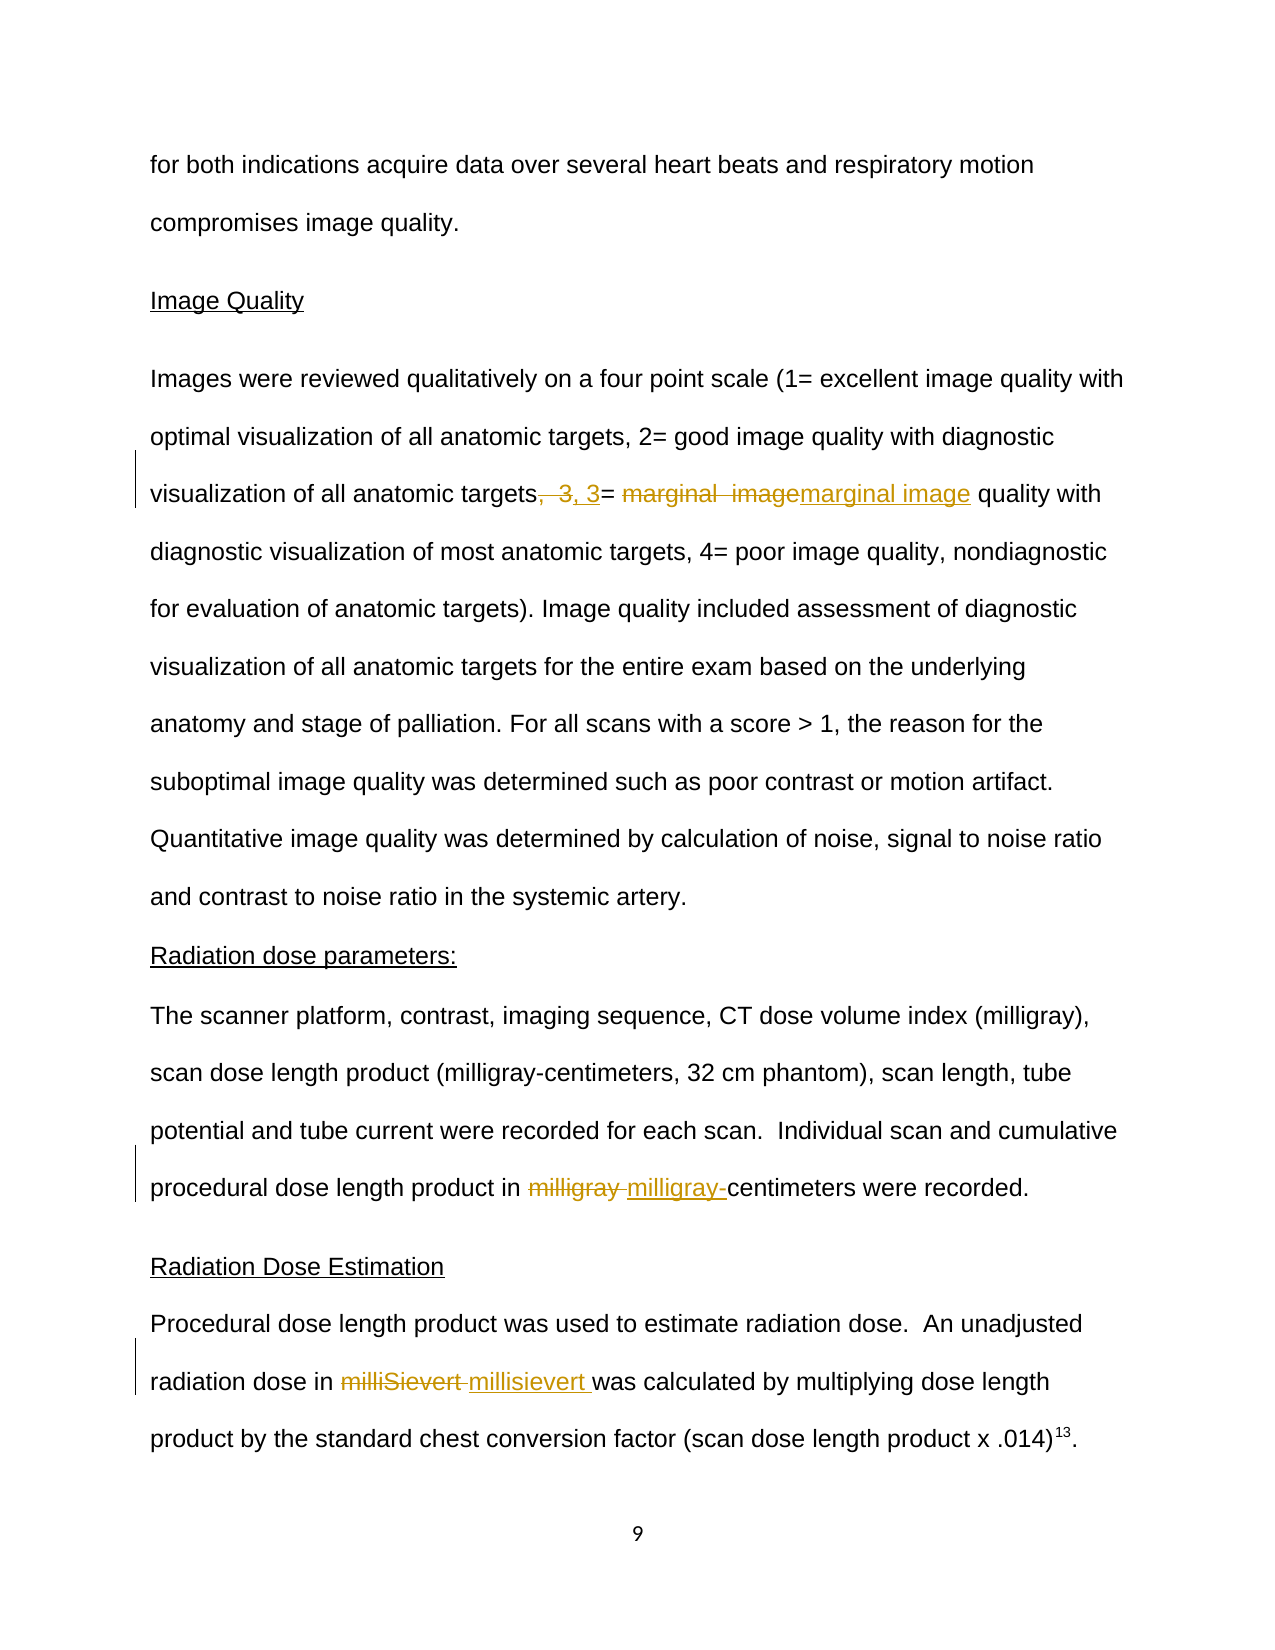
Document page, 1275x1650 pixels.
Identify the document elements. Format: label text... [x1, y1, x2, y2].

text Radiation Dose Estimation [150, 1252, 1125, 1280]
text The scanner platform, contrast, imaging sequence, CT dose volume index (milligray), scan dose length product (milligray-centimeters, 32 cm phantom), scan length, tube potential and tube current were recorded for each scan. Individual scan and cumulative procedural dose length product in centimeters were recorded. [150, 1001, 1125, 1202]
text Image Quality [150, 286, 1125, 314]
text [150, 1309, 1125, 1453]
text Radiation dose parameters: [150, 941, 1125, 970]
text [150, 150, 1125, 236]
text Images were reviewed qualitatively on a four point scale (1= excellent image quality with optimal visualization of all anatomic targets, 2= good image quality with diagnostic visualization of all anatomic targets= quality with diagnostic visualization of most anatomic targets, 4= poor image quality, nondiagnostic for evaluation of anatomic targets). Image quality included assessment of diagnostic visualization of all anatomic targets for the entire exam based on the underlying anatomy and stage of palliation. For all scans with a score > 1, the reason for the suboptimal image quality was determined such as poor contrast or motion artifact. Quantitative image quality was determined by calculation of noise, signal to noise ratio and contrast to noise ratio in the systemic artery. [150, 364, 1125, 910]
